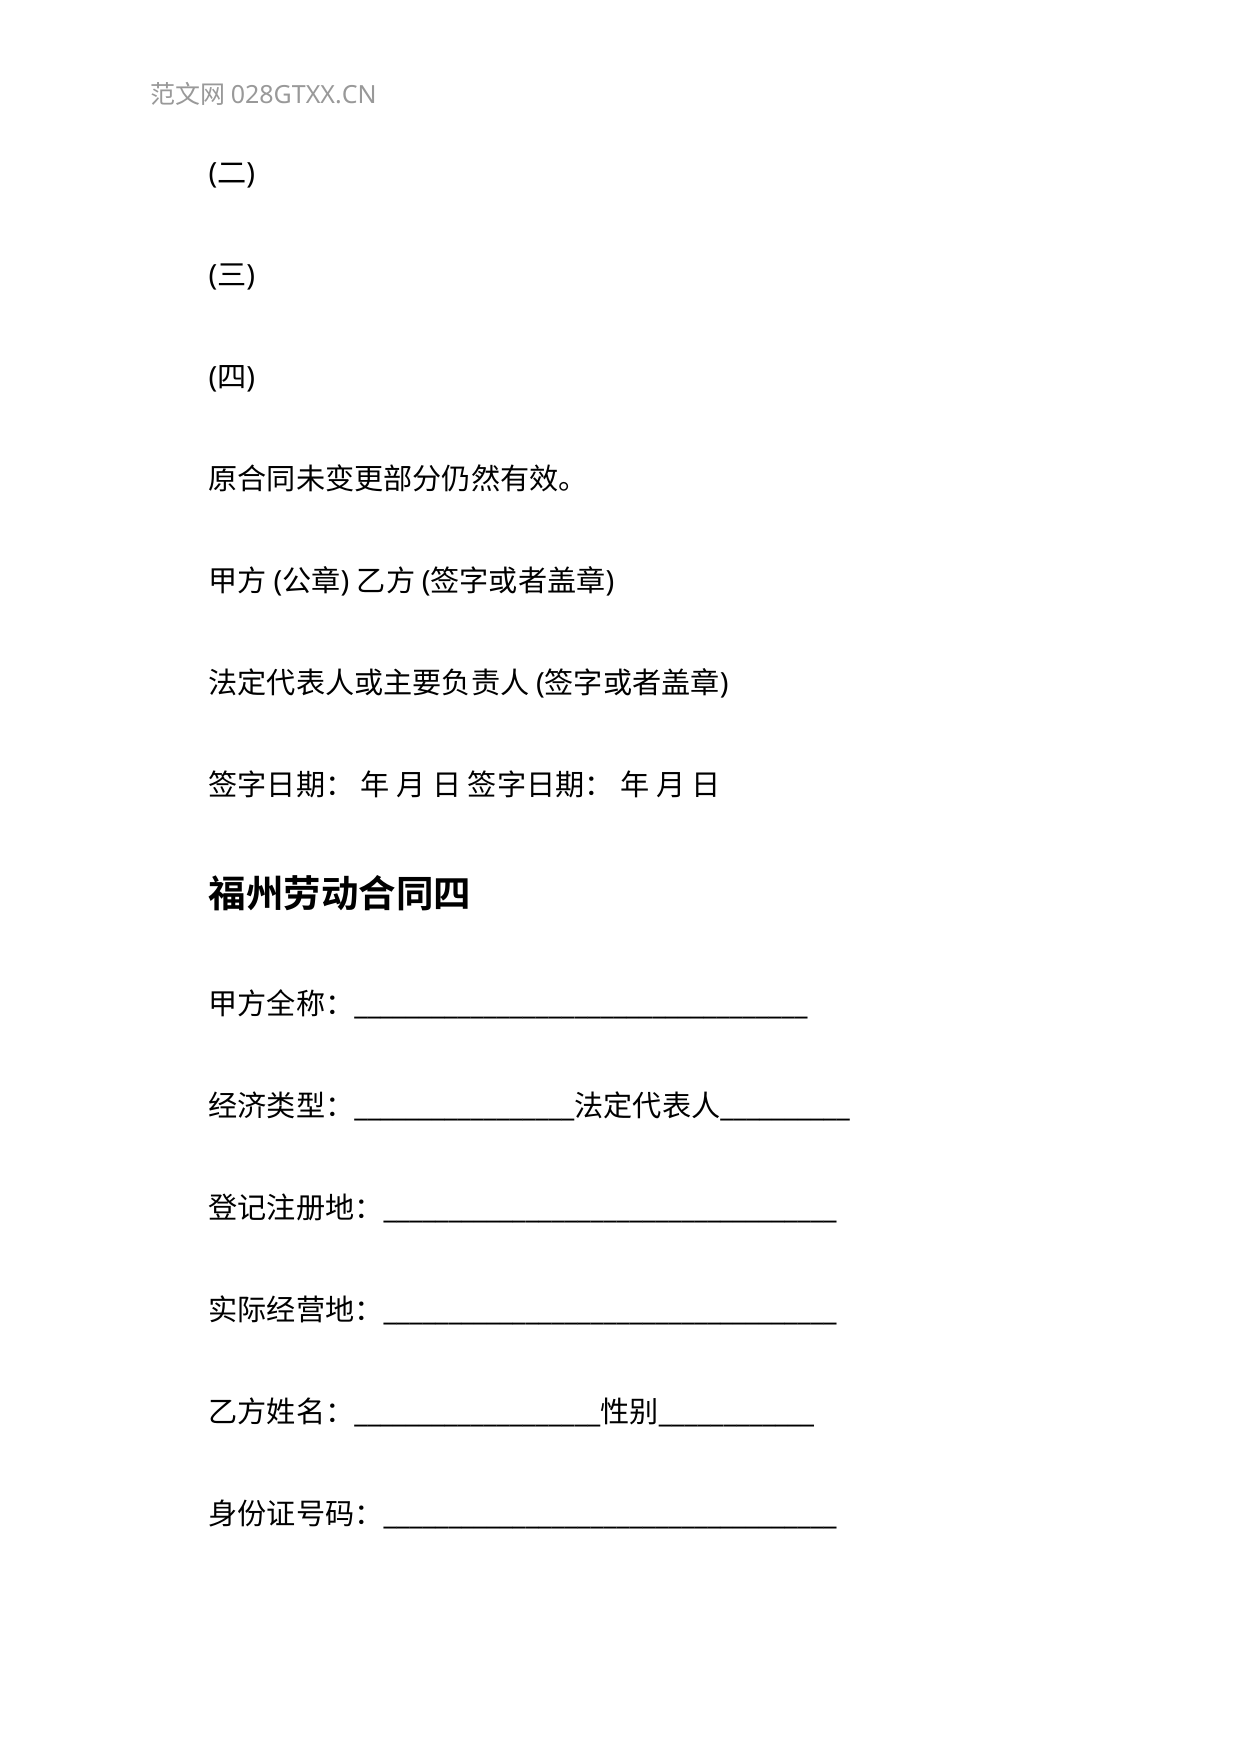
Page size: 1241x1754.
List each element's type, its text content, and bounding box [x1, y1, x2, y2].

text (二) [150, 150, 1090, 192]
text 身份证号码：___________________________________ [150, 1491, 1090, 1533]
text 登记注册地：___________________________________ [150, 1185, 1090, 1227]
text 法定代表人或主要负责人 (签字或者盖章) [150, 660, 1090, 702]
text 甲方 (公章) 乙方 (签字或者盖章) [150, 558, 1090, 600]
text (三) [150, 252, 1090, 294]
text (四) [150, 354, 1090, 396]
text 甲方全称：___________________________________ [150, 981, 1090, 1023]
text 乙方姓名：___________________性别____________ [150, 1389, 1090, 1431]
text 原合同未变更部分仍然有效。 [150, 456, 1090, 498]
text 经济类型：_________________法定代表人__________ [150, 1083, 1090, 1125]
text 福州劳动合同四 [150, 863, 1090, 918]
text 签字日期： 年 月 日 签字日期： 年 月 日 [150, 762, 1090, 804]
text 实际经营地：___________________________________ [150, 1287, 1090, 1329]
